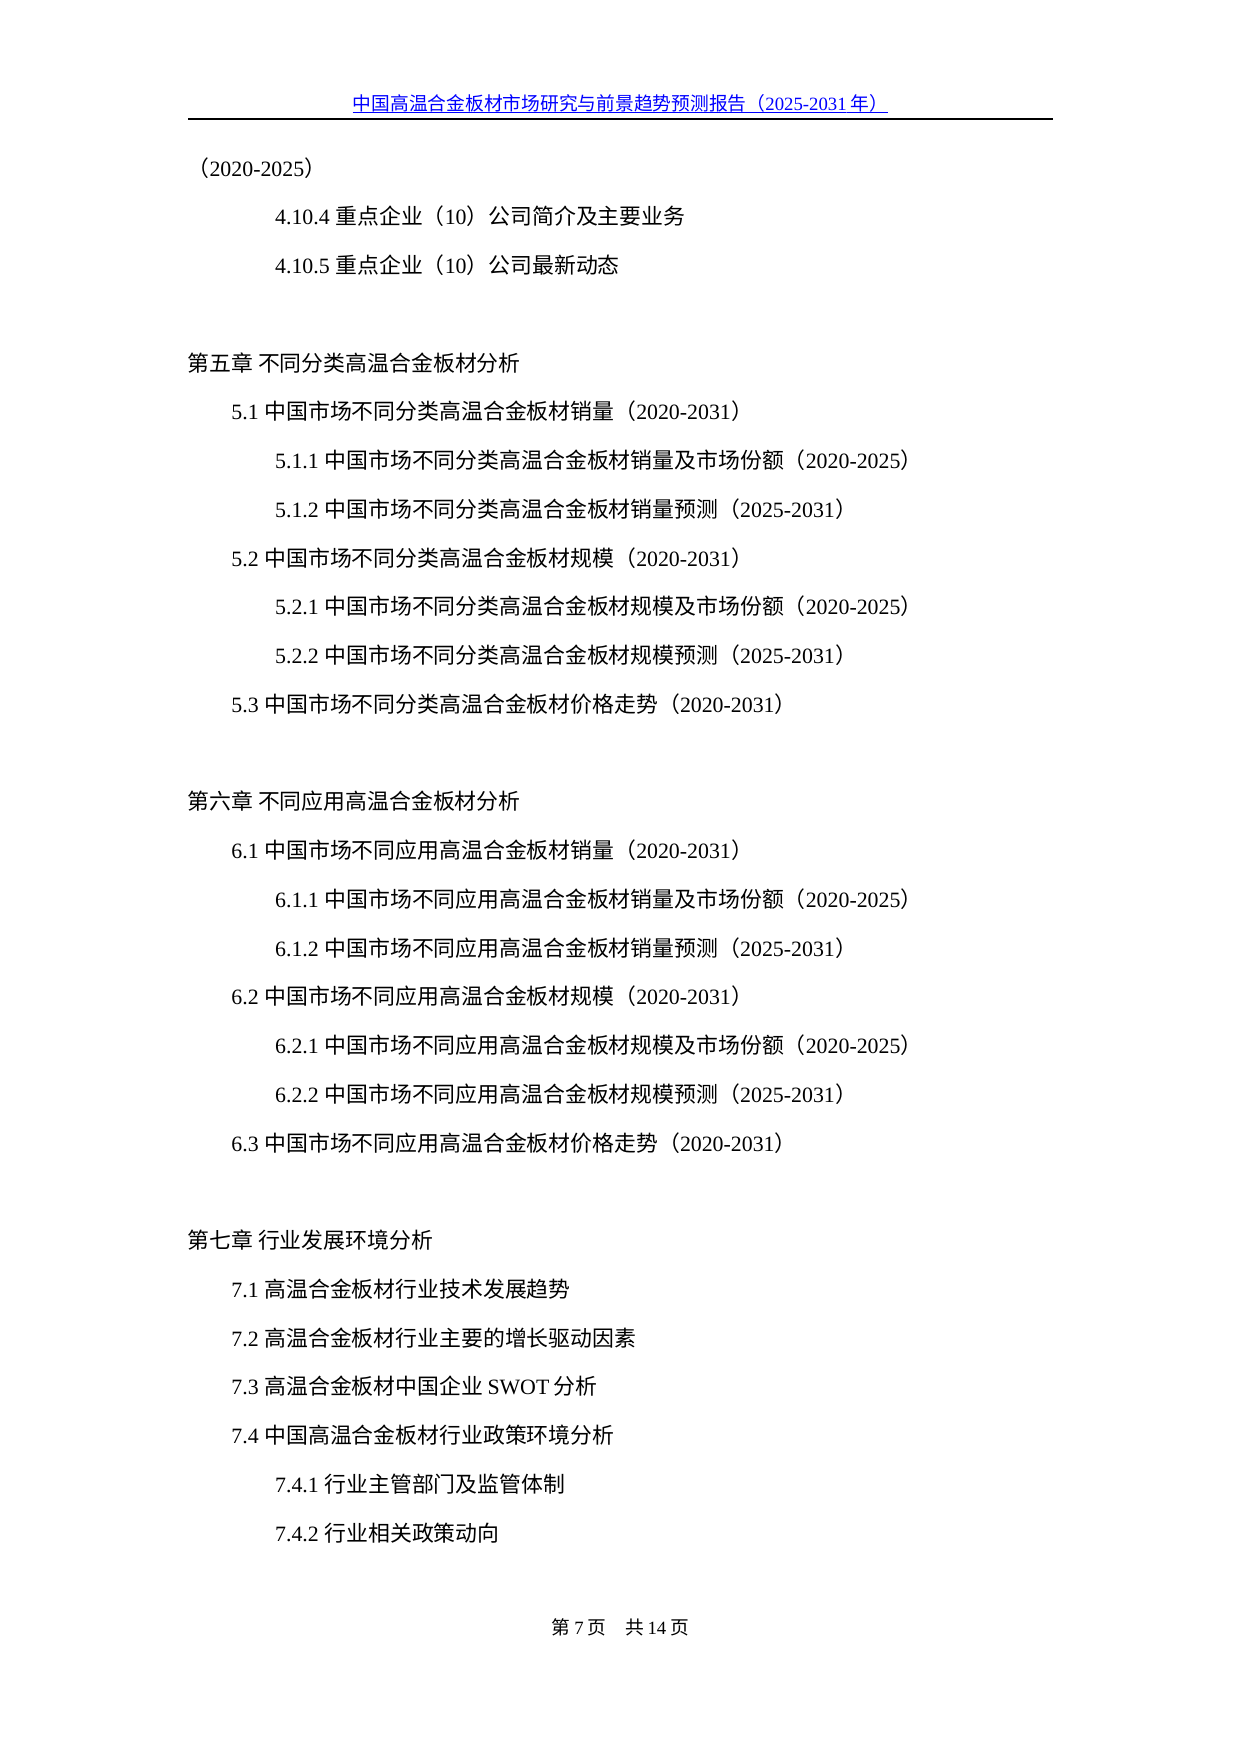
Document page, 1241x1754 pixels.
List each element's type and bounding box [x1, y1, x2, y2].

text [187, 150, 1053, 1548]
